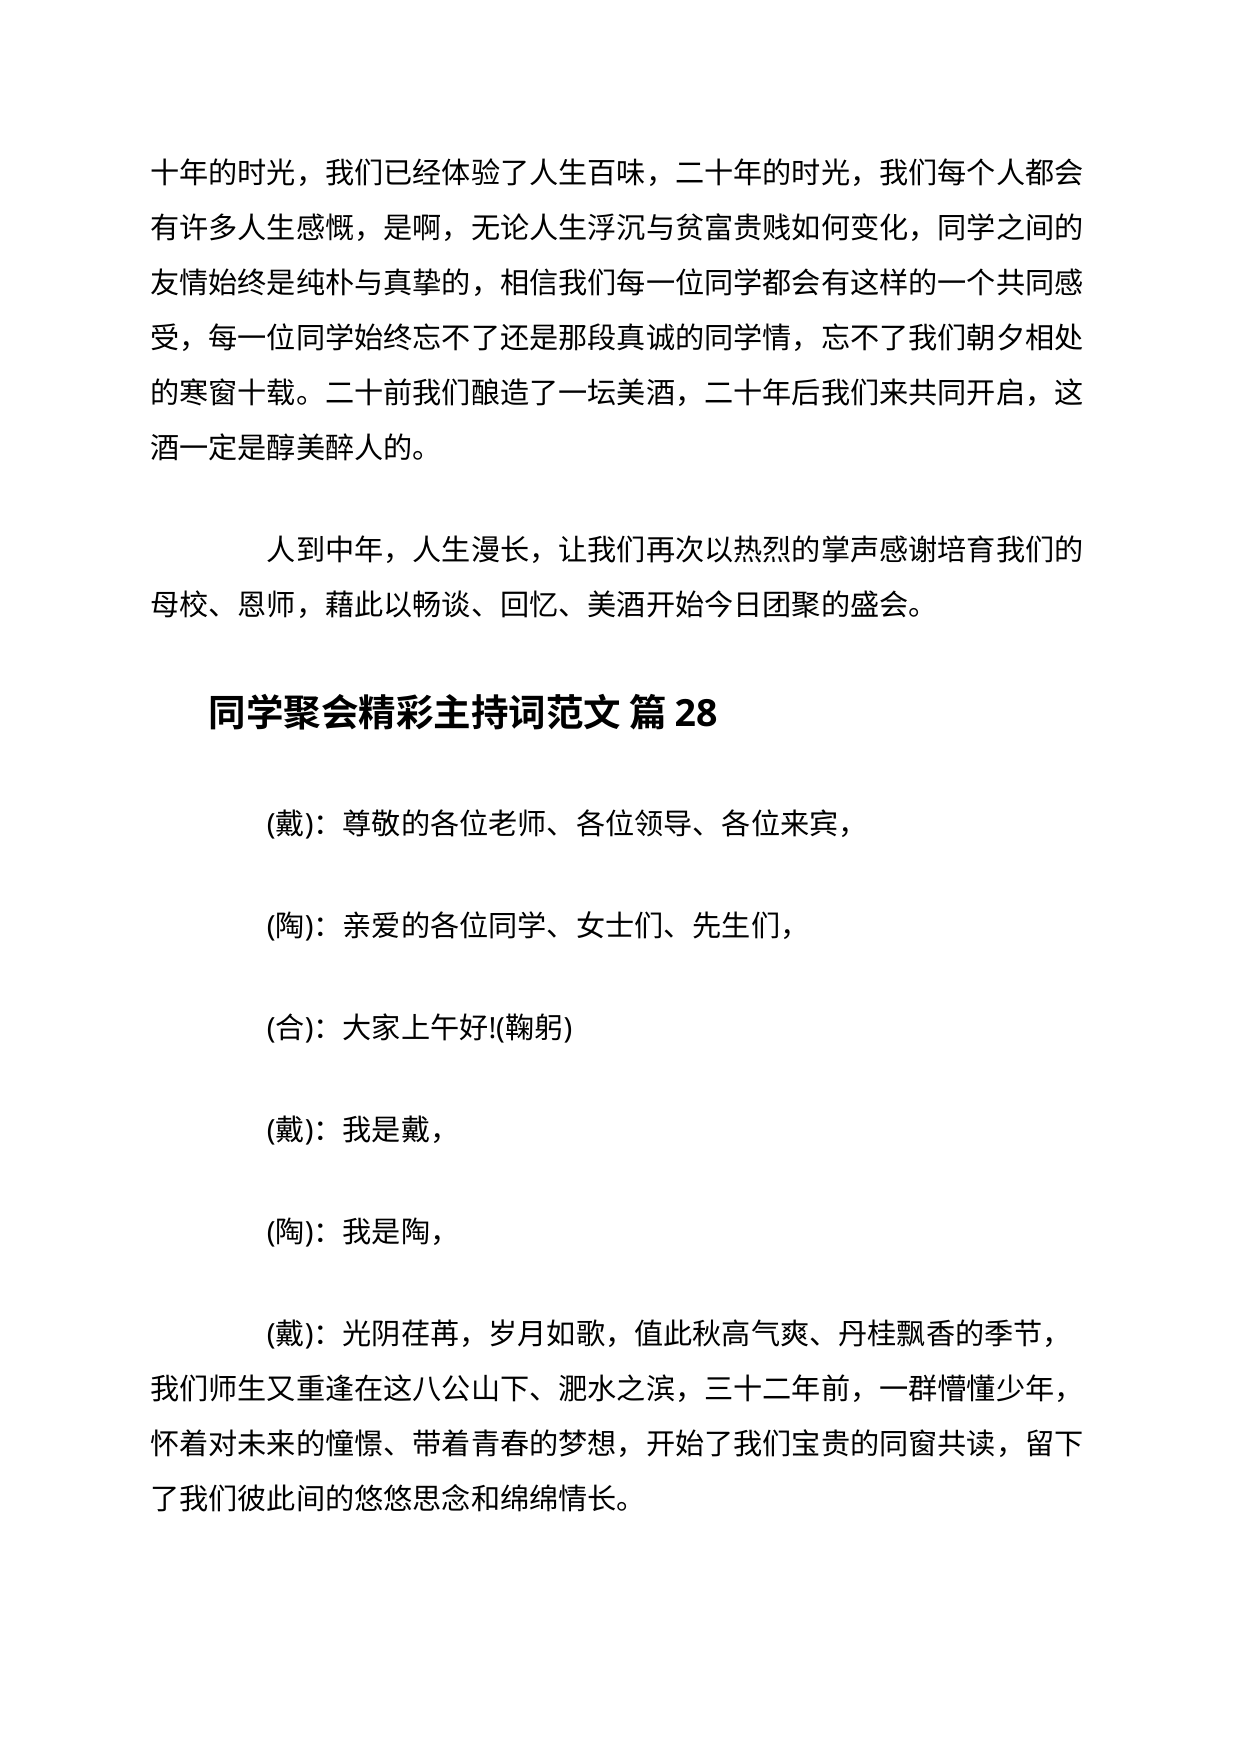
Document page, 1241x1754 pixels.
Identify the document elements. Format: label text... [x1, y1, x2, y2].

text (陶)：我是陶， [150, 1208, 1090, 1251]
text (合)：大家上午好!(鞠躬) [150, 1004, 1090, 1047]
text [150, 150, 1090, 467]
text (戴)：光阴荏苒，岁月如歌，值此秋高气爽、丹桂飘香的季节，我们师生又重逢在这八公山下、淝水之滨，三十二年前，一群懵懂少年，怀着对未来的憧憬、带着青春的梦想，开始了我们宝贵的同窗共读，留下了我们彼此间的悠悠思念和绵绵情长。 [150, 1310, 1090, 1517]
text (戴)：我是戴， [150, 1106, 1090, 1149]
text (陶)：亲爱的各位同学、女士们、先生们， [150, 902, 1090, 945]
text 同学聚会精彩主持词范文 篇28 [150, 683, 1090, 737]
text (戴)：尊敬的各位老师、各位领导、各位来宾， [150, 801, 1090, 843]
text 人到中年，人生漫长，让我们再次以热烈的掌声感谢培育我们的母校、恩师，藉此以畅谈、回忆、美酒开始今日团聚的盛会。 [150, 526, 1090, 623]
